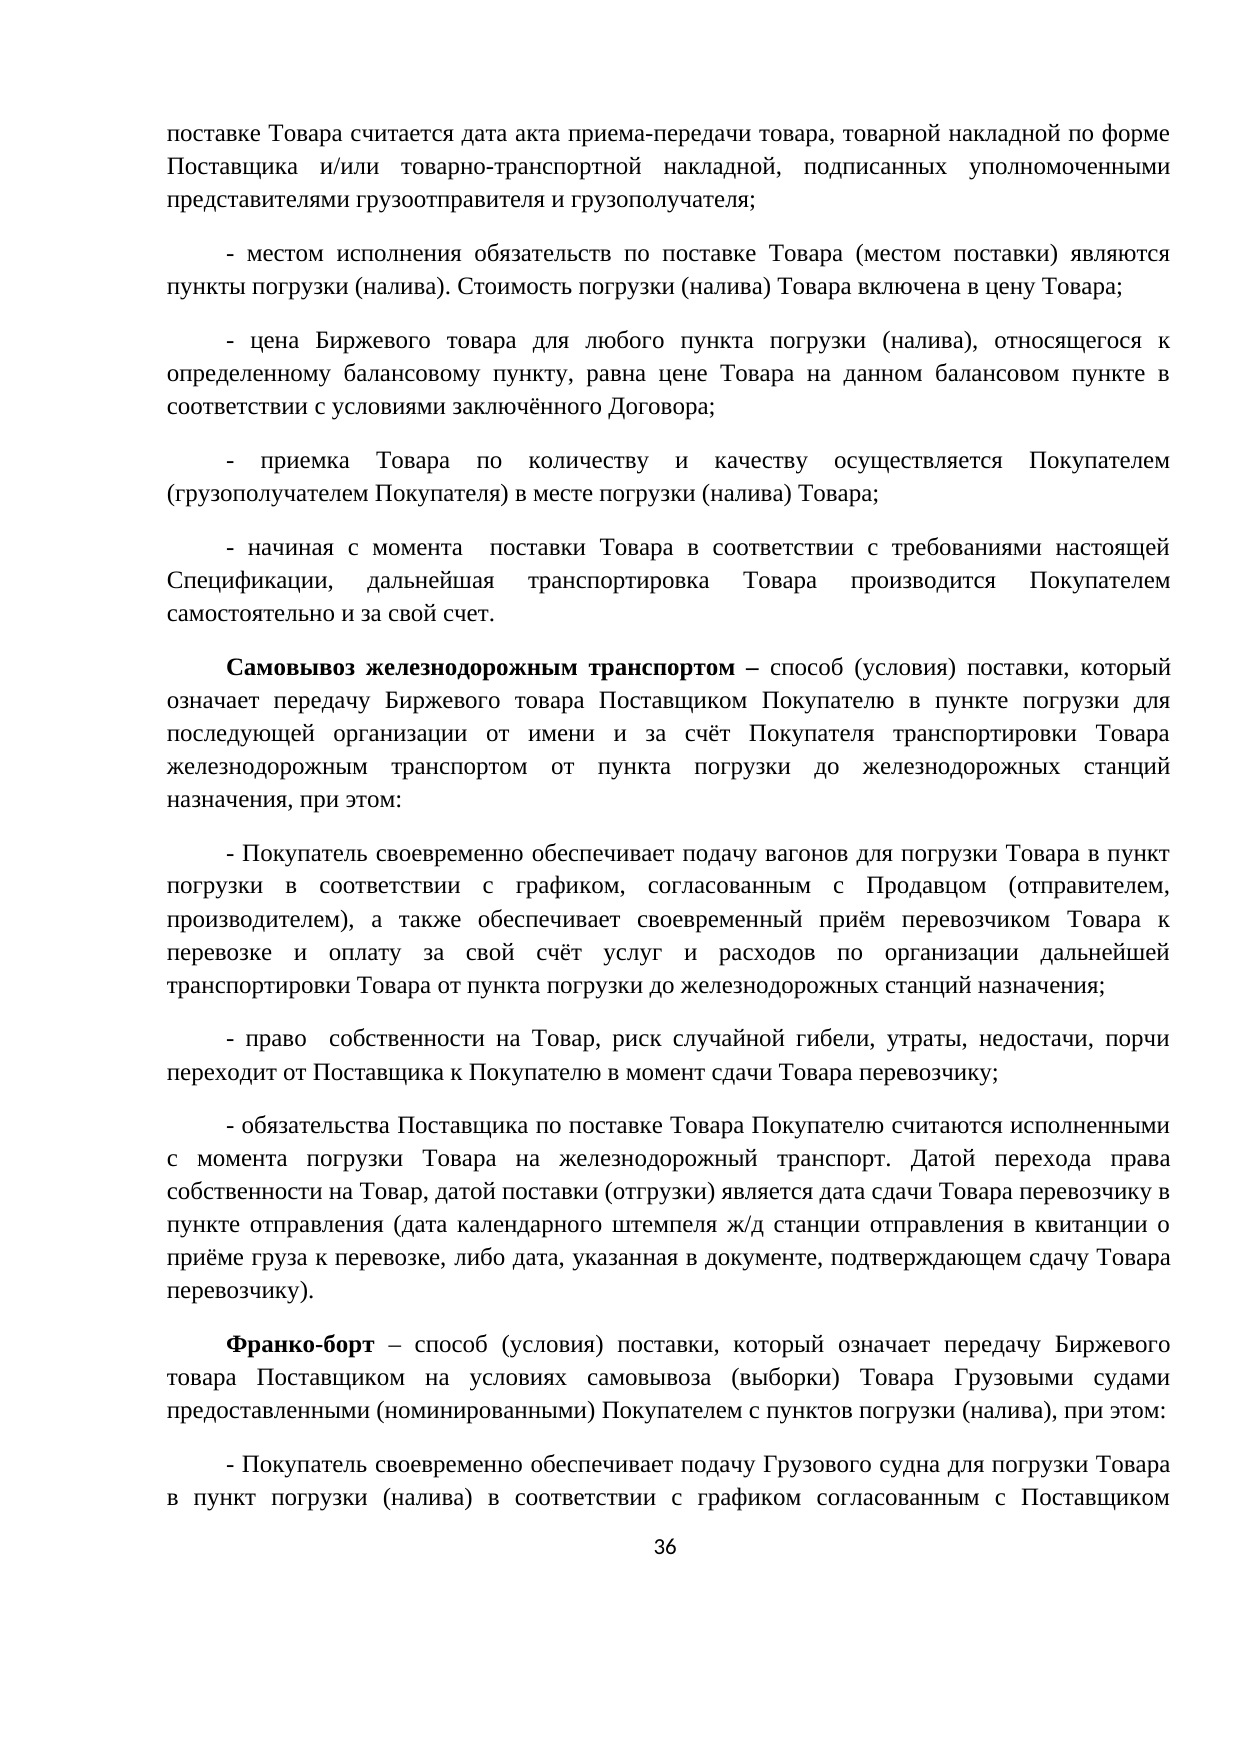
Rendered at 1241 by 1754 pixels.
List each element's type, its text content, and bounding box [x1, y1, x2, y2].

text - приемка Товара по количеству и качеству осуществляется Покупателем (грузополучателем Покупателя) в месте погрузки (налива) Товара; [167, 445, 1171, 507]
text - право собственности на Товар, риск случайной гибели, утраты, недостачи, порчи переходит от Поставщика к Покупателю в момент сдачи Товара перевозчику; [167, 1023, 1171, 1085]
text - обязательства Поставщика по поставке Товара Покупателю считаются исполненными с момента погрузки Товара на железнодорожный транспорт. Датой перехода права собственности на Товар, датой поставки (отгрузки) является дата сдачи Товара перевозчику в пункте отправления (дата календарного штемпеля ж/д станции отправления в квитанции о приёме груза к перевозке, либо дата, указанная в документе, подтверждающем сдачу Товара перевозчику). [167, 1110, 1171, 1304]
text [167, 1449, 1171, 1511]
text Франко-борт – способ (условия) поставки, который означает передачу Биржевого товара Поставщиком на условиях самовывоза (выборки) Товара Грузовыми судами предоставленными (номинированными) Покупателем с пунктов погрузки (налива), при этом: [167, 1329, 1171, 1424]
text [167, 118, 1171, 213]
text - начиная с момента поставки Товара в соответствии с требованиями настоящей Спецификации, дальнейшая транспортировка Товара производится Покупателем самостоятельно и за свой счет. [167, 532, 1171, 627]
text - Покупатель своевременно обеспечивает подачу вагонов для погрузки Товара в пункт погрузки в соответствии с графиком, согласованным с Продавцом (отправителем, производителем), а также обеспечивает своевременный приём перевозчиком Товара к перевозке и оплату за свой счёт услуг и расходов по организации дальнейшей транспортировки Товара от пункта погрузки до железнодорожных станций назначения; [167, 838, 1171, 998]
text - местом исполнения обязательств по поставке Товара (местом поставки) являются пункты погрузки (налива). Стоимость погрузки (налива) Товара включена в цену Товара; [167, 238, 1171, 300]
text Самовывоз железнодорожным транспортом – способ (условия) поставки, который означает передачу Биржевого товара Поставщиком Покупателю в пункте погрузки для последующей организации от имени и за счёт Покупателя транспортировки Товара железнодорожным транспортом от пункта погрузки до железнодорожных станций назначения, при этом: [167, 652, 1171, 812]
text - цена Биржевого товара для любого пункта погрузки (налива), относящегося к определенному балансовому пункту, равна цене Товара на данном балансовом пункте в соответствии с условиями заключённого Договора; [167, 325, 1171, 420]
